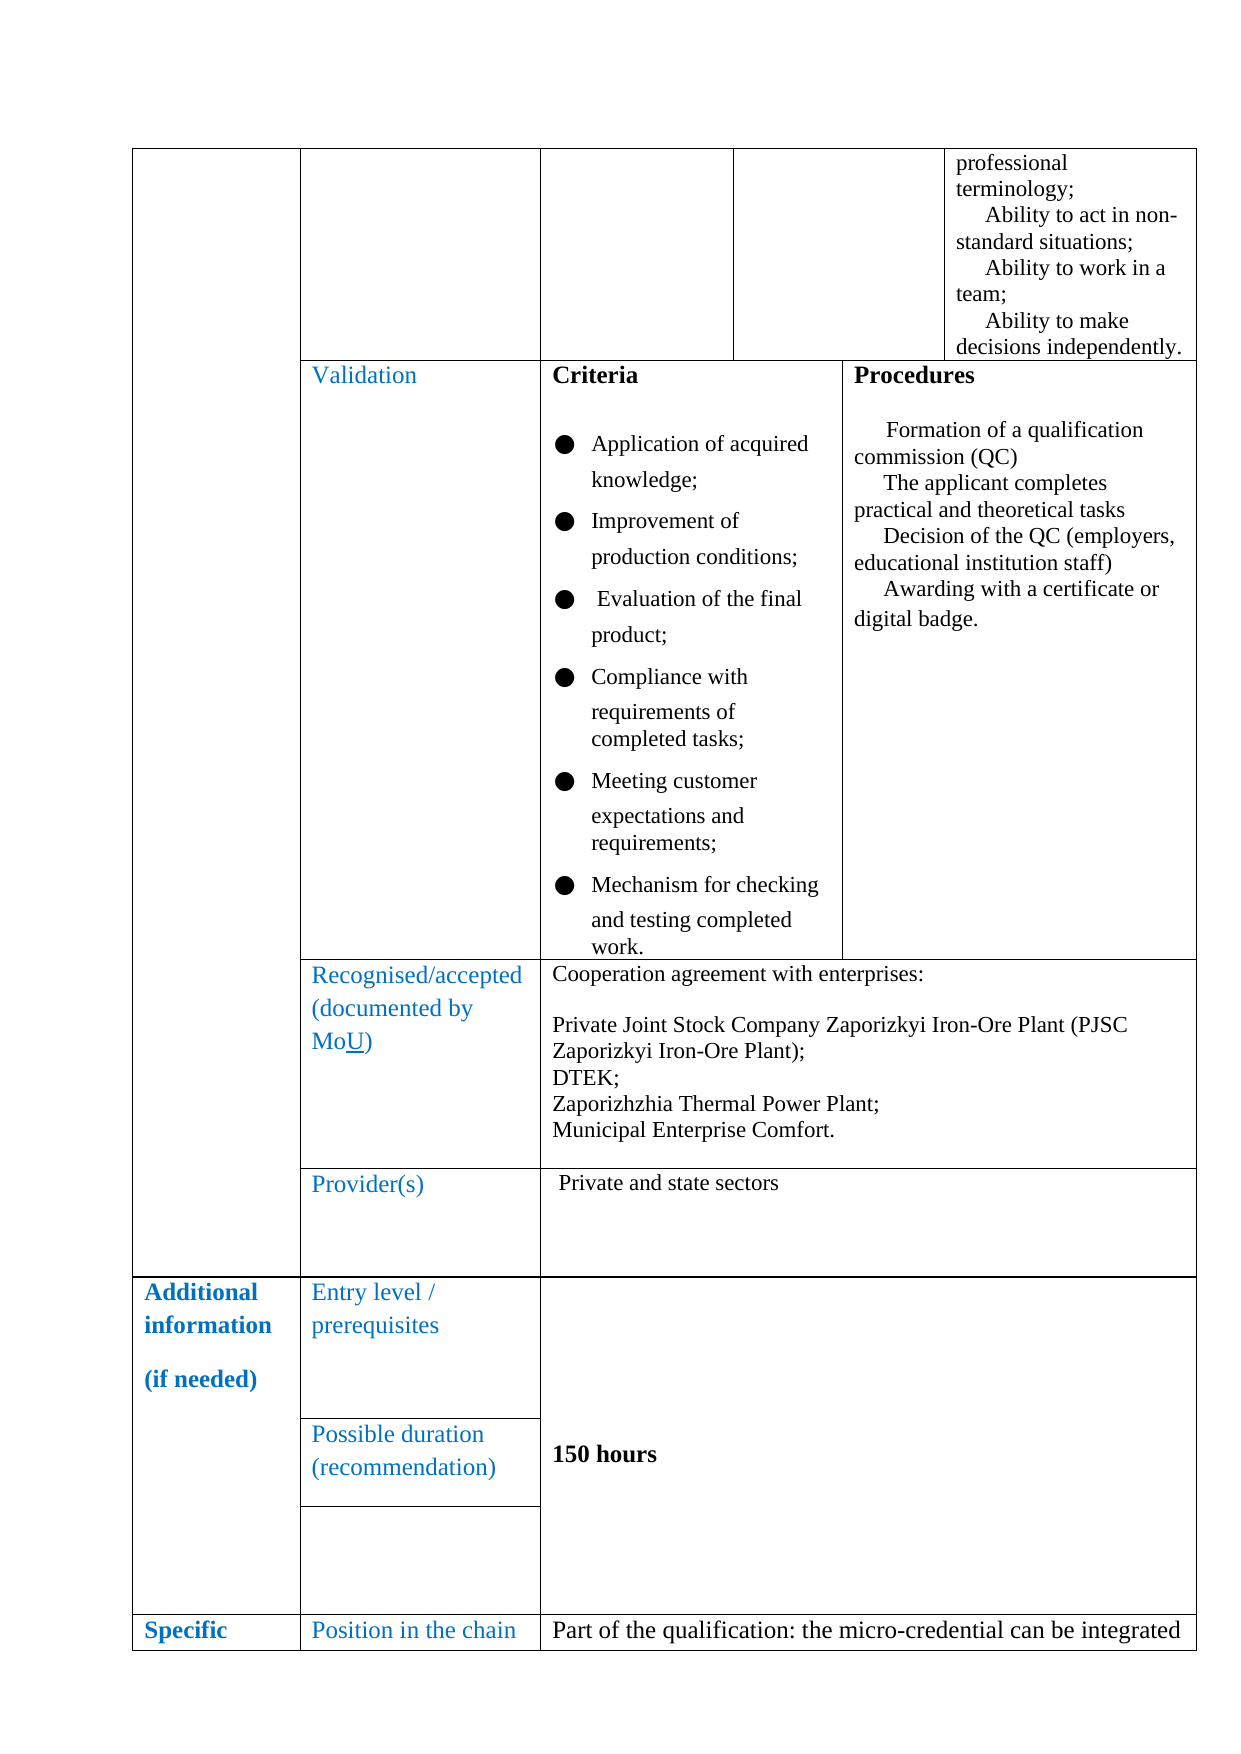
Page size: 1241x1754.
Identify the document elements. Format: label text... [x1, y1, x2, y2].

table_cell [734, 149, 944, 359]
table_cell [301, 1507, 540, 1614]
table_cell 150 hours [541, 1278, 1196, 1614]
table_cell Procedures  Formation of a qualification commission (QC)  The applicant completes practical and theoretical tasks  Decision of the QC (employers, educational institution staff)  Awarding with a certificate or digital badge. [843, 361, 1196, 959]
table_cell Criteria Application of acquired knowledge; Improvement of production conditions; Evaluation of the final product; Compliance with requirements of completed tasks; Meeting customer expectations and requirements; Mechanism for checking and testing completed work. [541, 361, 842, 959]
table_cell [133, 1615, 300, 1649]
table_cell Cooperation agreement with enterprises: Private Joint Stock Company Zaporizkyi Iron-Ore Plant (PJSC Zaporizkyi Iron-Ore Plant); DTEK; Zaporizhzhia Thermal Power Plant; Municipal Enterprise Comfort. [541, 960, 1196, 1168]
table_cell Private and state sectors [541, 1169, 1196, 1276]
table_cell Entry level / prerequisites [301, 1278, 540, 1418]
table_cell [541, 149, 733, 359]
table_cell Additional information (if needed) [133, 1278, 300, 1614]
table_cell Possible duration (recommendation) [301, 1419, 540, 1506]
table_cell Recognised/accepted (documented by MoU) [301, 960, 540, 1168]
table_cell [301, 149, 540, 359]
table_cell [301, 1615, 540, 1649]
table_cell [541, 1615, 1196, 1649]
table_cell Validation [301, 361, 540, 959]
table_cell Provider(s) [301, 1169, 540, 1276]
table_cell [945, 149, 1196, 359]
